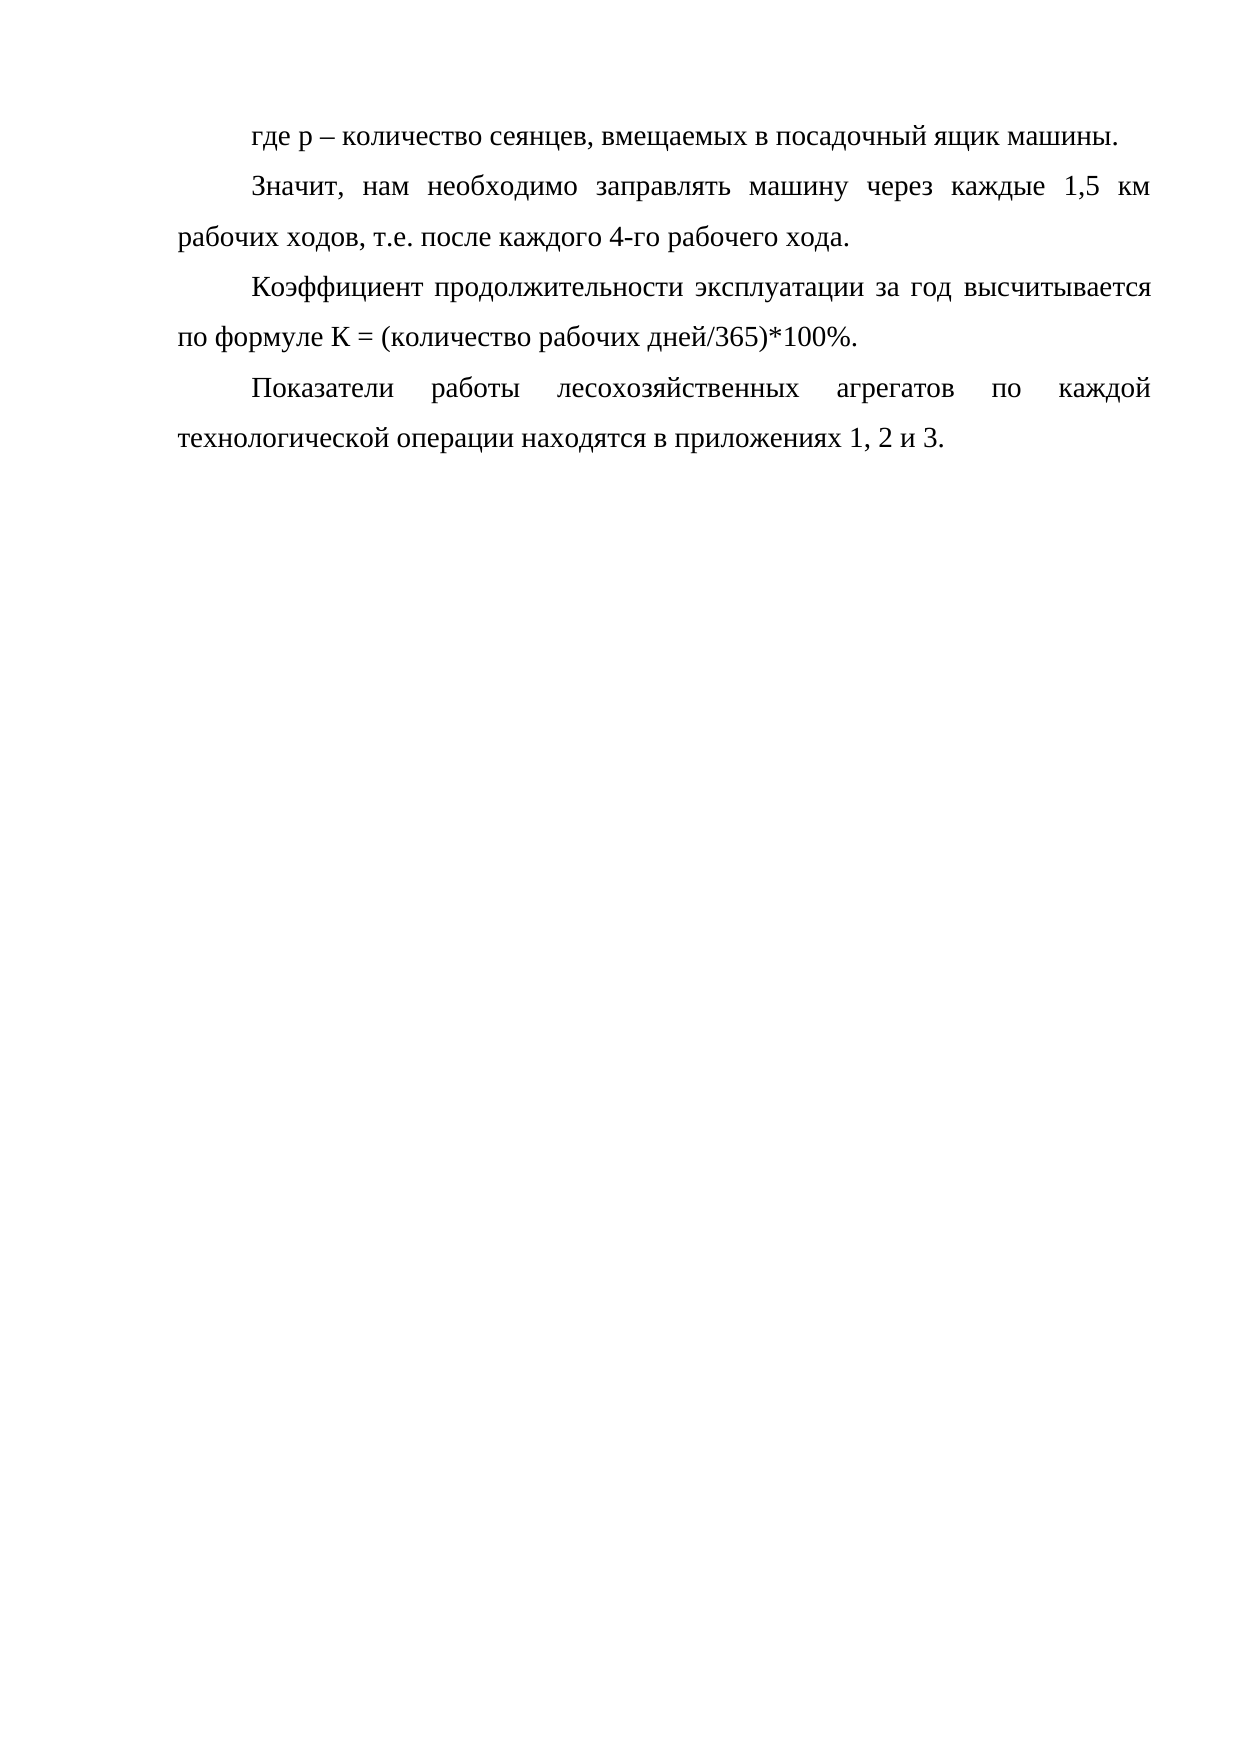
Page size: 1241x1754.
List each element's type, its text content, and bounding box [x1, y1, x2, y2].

text Показатели работы лесохозяйственных агрегатов по каждой технологической операции находятся в приложениях 1, 2 и 3. [177, 370, 1152, 453]
text Коэффициент продолжительности эксплуатации за год высчитывается по формуле К = (количество рабочих дней/365)*100%. [177, 269, 1152, 353]
text Значит, нам необходимо заправлять машину через каждые рабочих ходов, т.е. после каждого 4-го рабочего хода. [177, 168, 1152, 252]
text где р – количество сеянцев, вмещаемых в посадочный ящик машины. [177, 118, 1152, 152]
